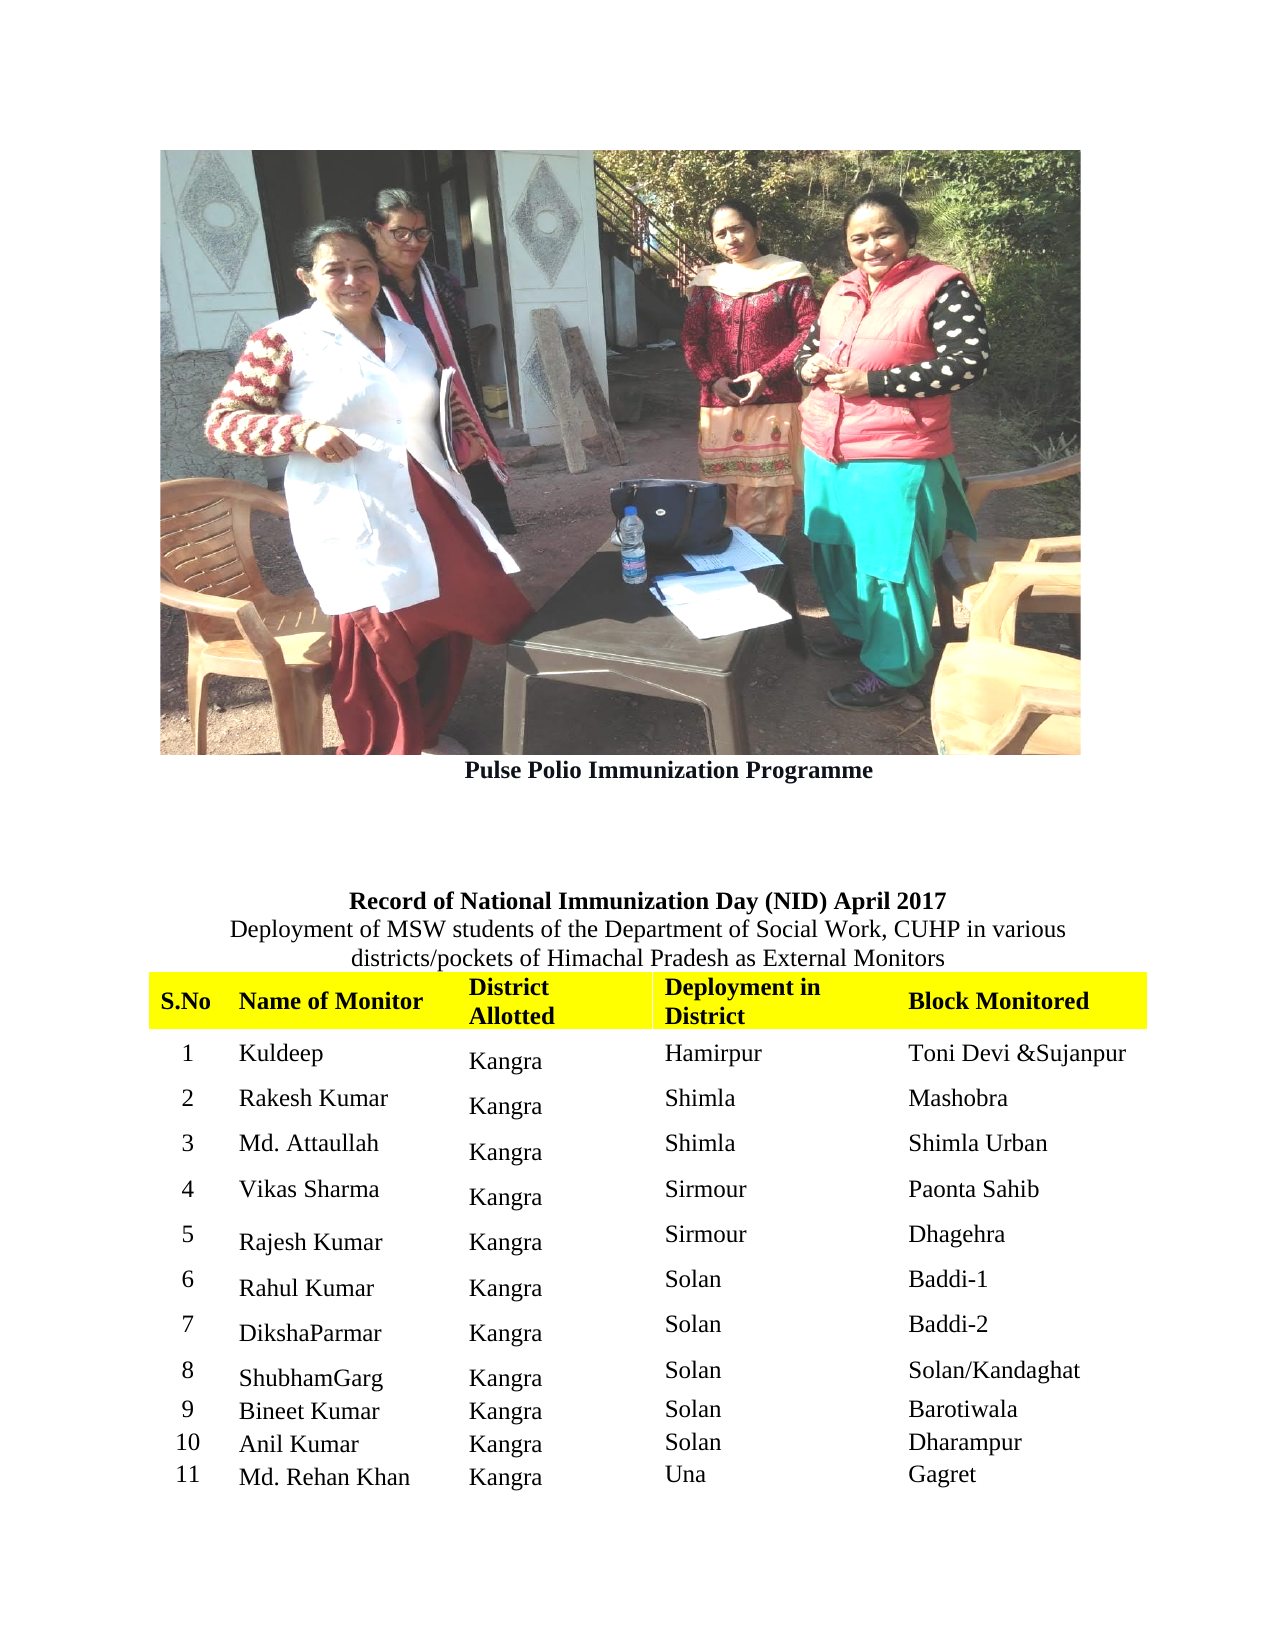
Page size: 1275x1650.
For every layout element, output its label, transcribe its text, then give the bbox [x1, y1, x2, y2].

table_cell Block Monitored [896, 972, 1147, 1029]
table_cell Bineet Kumar [227, 1392, 457, 1425]
table_cell 6 [149, 1256, 227, 1301]
table_cell S.No [149, 972, 227, 1029]
table_cell Sirmour [653, 1211, 896, 1256]
table_cell DikshaParmar [227, 1301, 457, 1347]
table_cell Kangra [457, 1120, 652, 1165]
table_cell Deployment in District [653, 972, 896, 1029]
table_cell Mashobra [896, 1075, 1147, 1120]
table_cell Kangra [457, 1458, 652, 1490]
table_cell Kangra [457, 1347, 652, 1392]
table_cell Shimla [653, 1075, 896, 1120]
table_cell Solan [653, 1301, 896, 1347]
table_cell 3 [149, 1120, 227, 1165]
table_cell Md. Attaullah [227, 1120, 457, 1165]
table_cell 4 [149, 1165, 227, 1211]
table_cell Shimla [653, 1120, 896, 1165]
table_cell Solan [653, 1425, 896, 1458]
table_cell ShubhamGarg [227, 1347, 457, 1392]
table_cell 1 [149, 1030, 227, 1075]
table_cell Dharampur [896, 1425, 1147, 1458]
table_cell 9 [149, 1392, 227, 1425]
table_cell Una [653, 1458, 896, 1490]
table_cell Kangra [457, 1301, 652, 1347]
table_cell Rahul Kumar [227, 1256, 457, 1301]
table_cell Solan [653, 1347, 896, 1392]
table_cell Kangra [457, 1165, 652, 1211]
table_cell Kangra [457, 1030, 652, 1075]
table_cell Baddi-2 [896, 1301, 1147, 1347]
table_cell 11 [149, 1458, 227, 1490]
table_cell Kangra [457, 1075, 652, 1120]
table_cell Vikas Sharma [227, 1165, 457, 1211]
table_cell Kangra [457, 1256, 652, 1301]
table_cell 10 [149, 1425, 227, 1458]
table_cell Solan [653, 1392, 896, 1425]
table_cell Kangra [457, 1425, 652, 1458]
table_cell 5 [149, 1211, 227, 1256]
table_cell Shimla Urban [896, 1120, 1147, 1165]
table_cell Rakesh Kumar [227, 1075, 457, 1120]
table_cell Rajesh Kumar [227, 1211, 457, 1256]
table_cell Paonta Sahib [896, 1165, 1147, 1211]
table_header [149, 150, 1147, 972]
table_cell Name of Monitor [227, 972, 457, 1029]
table_cell Hamirpur [653, 1030, 896, 1075]
table_cell 8 [149, 1347, 227, 1392]
table_cell Toni Devi &Sujanpur [896, 1030, 1147, 1075]
table_cell 7 [149, 1301, 227, 1347]
table_cell Baddi-1 [896, 1256, 1147, 1301]
table_cell Md. Rehan Khan [227, 1458, 457, 1490]
table_cell Solan [653, 1256, 896, 1301]
table_cell Kangra [457, 1211, 652, 1256]
table_cell Kuldeep [227, 1030, 457, 1075]
table_cell Barotiwala [896, 1392, 1147, 1425]
table_cell Dhagehra [896, 1211, 1147, 1256]
table_cell Sirmour [653, 1165, 896, 1211]
table_cell 2 [149, 1075, 227, 1120]
table_cell Anil Kumar [227, 1425, 457, 1458]
table_cell Kangra [457, 1392, 652, 1425]
table_cell District Allotted [457, 972, 652, 1029]
table_cell Gagret [896, 1458, 1147, 1490]
table_cell Solan/Kandaghat [896, 1347, 1147, 1392]
